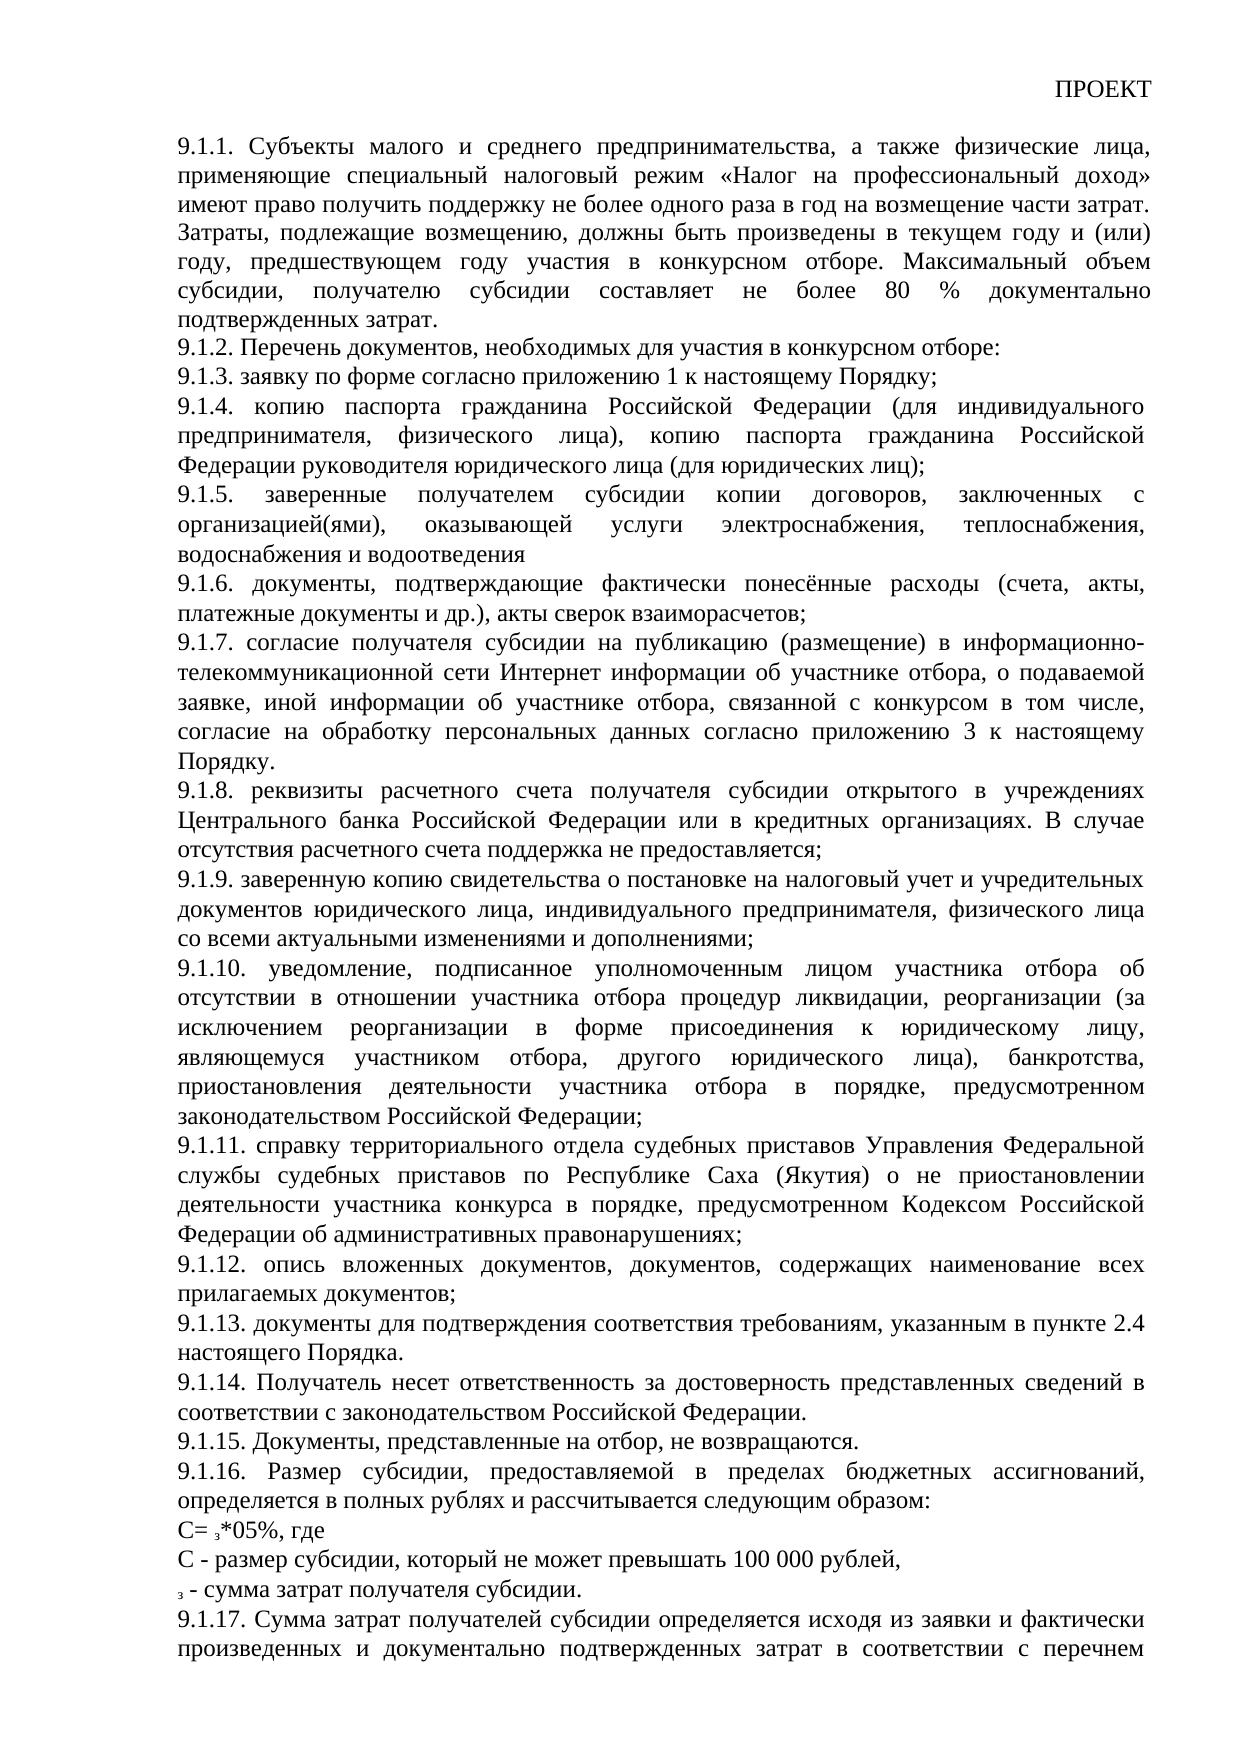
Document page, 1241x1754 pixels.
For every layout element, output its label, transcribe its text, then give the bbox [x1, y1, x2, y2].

text з - сумма затрат получателя субсидии. [177, 1574, 1146, 1603]
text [177, 1604, 1146, 1662]
text 9.1.12. опись вложенных документов, документов, содержащих наименование всех прилагаемых документов; [177, 1249, 1146, 1307]
text 9.1.2. Перечень документов, необходимых для участия в конкурсном отборе: [177, 332, 1152, 361]
text 9.1.11. справку территориального отдела судебных приставов Управления Федеральной службы судебных приставов по Республике Саха (Якутия) о не приостановлении деятельности участника конкурса в порядке, предусмотренном Кодексом Российской Федерации об административных правонарушениях; [177, 1130, 1146, 1248]
text 9.1.3. заявку по форме согласно приложению 1 к настоящему Порядку; [177, 361, 1146, 390]
text 9.1.4. копию паспорта гражданина Российской Федерации (для индивидуального предпринимателя, физического лица), копию паспорта гражданина Российской Федерации руководителя юридического лица (для юридических лиц); [177, 391, 1146, 479]
text 9.1.7. согласие получателя субсидии на публикацию (размещение) в информационно-телекоммуникационной сети Интернет информации об участнике отбора, о подаваемой заявке, иной информации об участнике отбора, связанной с конкурсом в том числе, согласие на обработку персональных данных согласно приложению 3 к настоящему Порядку. [177, 627, 1146, 774]
text 9.1.8. реквизиты расчетного счета получателя субсидии открытого в учреждениях Центрального банка Российской Федерации или в кредитных организациях. В случае отсутствия расчетного счета поддержка не предоставляется; [177, 775, 1146, 863]
text 9.1.10. уведомление, подписанное уполномоченным лицом участника отбора об отсутствии в отношении участника отбора процедур ликвидации, реорганизации (за исключением реорганизации в форме присоединения к юридическому лицу, являющемуся участником отбора, другого юридического лица), банкротства, приостановления деятельности участника отбора в порядке, предусмотренном законодательством Российской Федерации; [177, 953, 1146, 1129]
text 9.1.15. Документы, представленные на отбор, не возвращаются. [177, 1426, 1146, 1455]
text 9.1.13. документы для подтверждения соответствия требованиям, указанным в пункте 2.4 настоящего Порядка. [177, 1308, 1146, 1366]
text С - размер субсидии, который не может превышать 100 000 рублей, [177, 1544, 1146, 1573]
text 9.1.5. заверенные получателем субсидии копии договоров, заключенных с организацией(ями), оказывающей услуги электроснабжения, теплоснабжения, водоснабжения и водоотведения [177, 479, 1146, 567]
text 9.1.6. документы, подтверждающие фактически понесённые расходы (счета, акты, платежные документы и др.), акты сверок взаиморасчетов; [177, 568, 1146, 627]
text 9.1.14. Получатель несет ответственность за достоверность представленных сведений в соответствии с законодательством Российской Федерации. [177, 1367, 1146, 1425]
text 9.1.16. Размер субсидии, предоставляемой в пределах бюджетных ассигнований, определяется в полных рублях и рассчитывается следующим образом: [177, 1456, 1146, 1514]
text 9.1.9. заверенную копию свидетельства о постановке на налоговый учет и учредительных документов юридического лица, индивидуального предпринимателя, физического лица со всеми актуальными изменениями и дополнениями; [177, 864, 1146, 952]
text С= з*05%, где [177, 1515, 1146, 1544]
text 9.1.1. Субъекты малого и среднего предпринимательства, а также физические лица, применяющие специальный налоговый режим «Налог на профессиональный доход» имеют право получить поддержку не более одного раза в год на возмещение части затрат. Затраты, подлежащие возмещению, должны быть произведены в текущем году и (или) году, предшествующем году участия в конкурсном отборе. Максимальный объем субсидии, получателю субсидии составляет не более 80 % документально подтвержденных затрат. [177, 131, 1152, 332]
